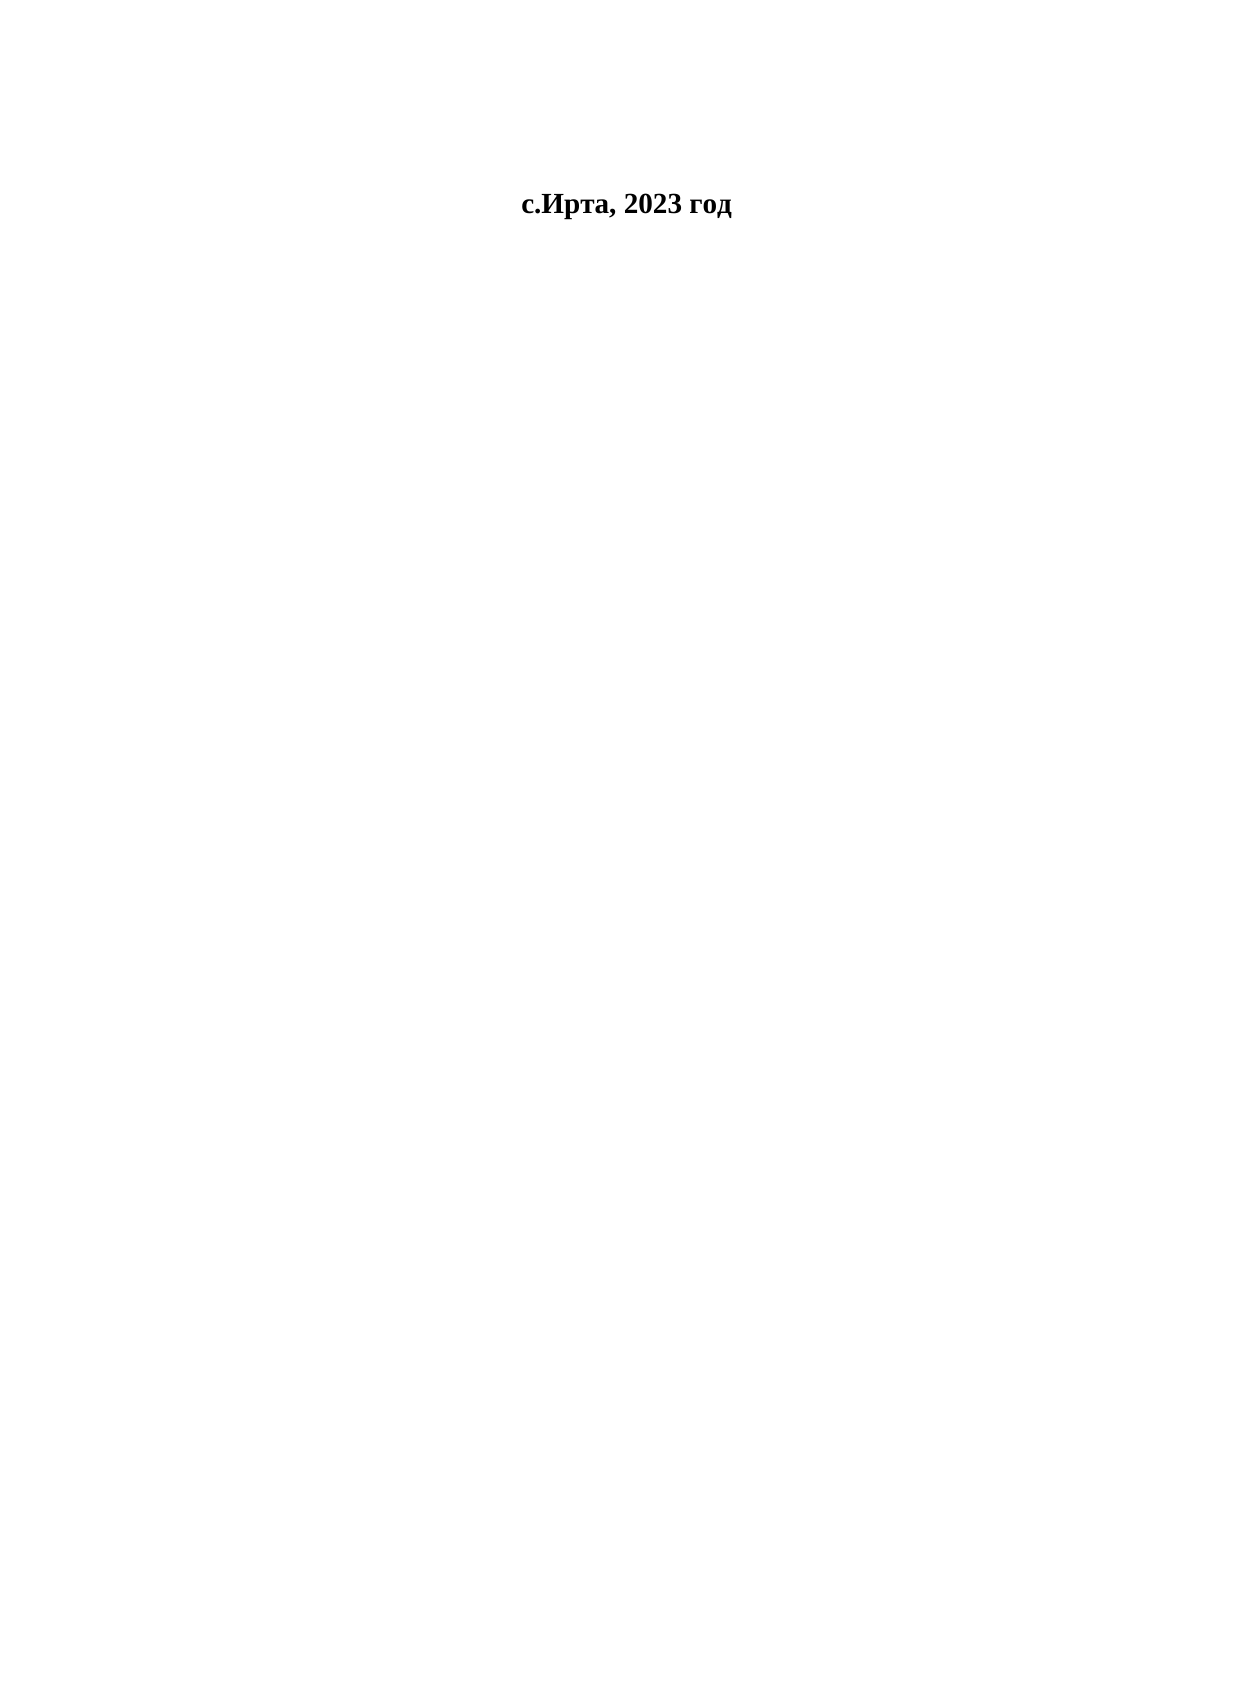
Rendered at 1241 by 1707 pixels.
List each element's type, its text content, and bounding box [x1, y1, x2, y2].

text ​с.Ирта,‌ 2023 год‌​ [162, 186, 1090, 219]
